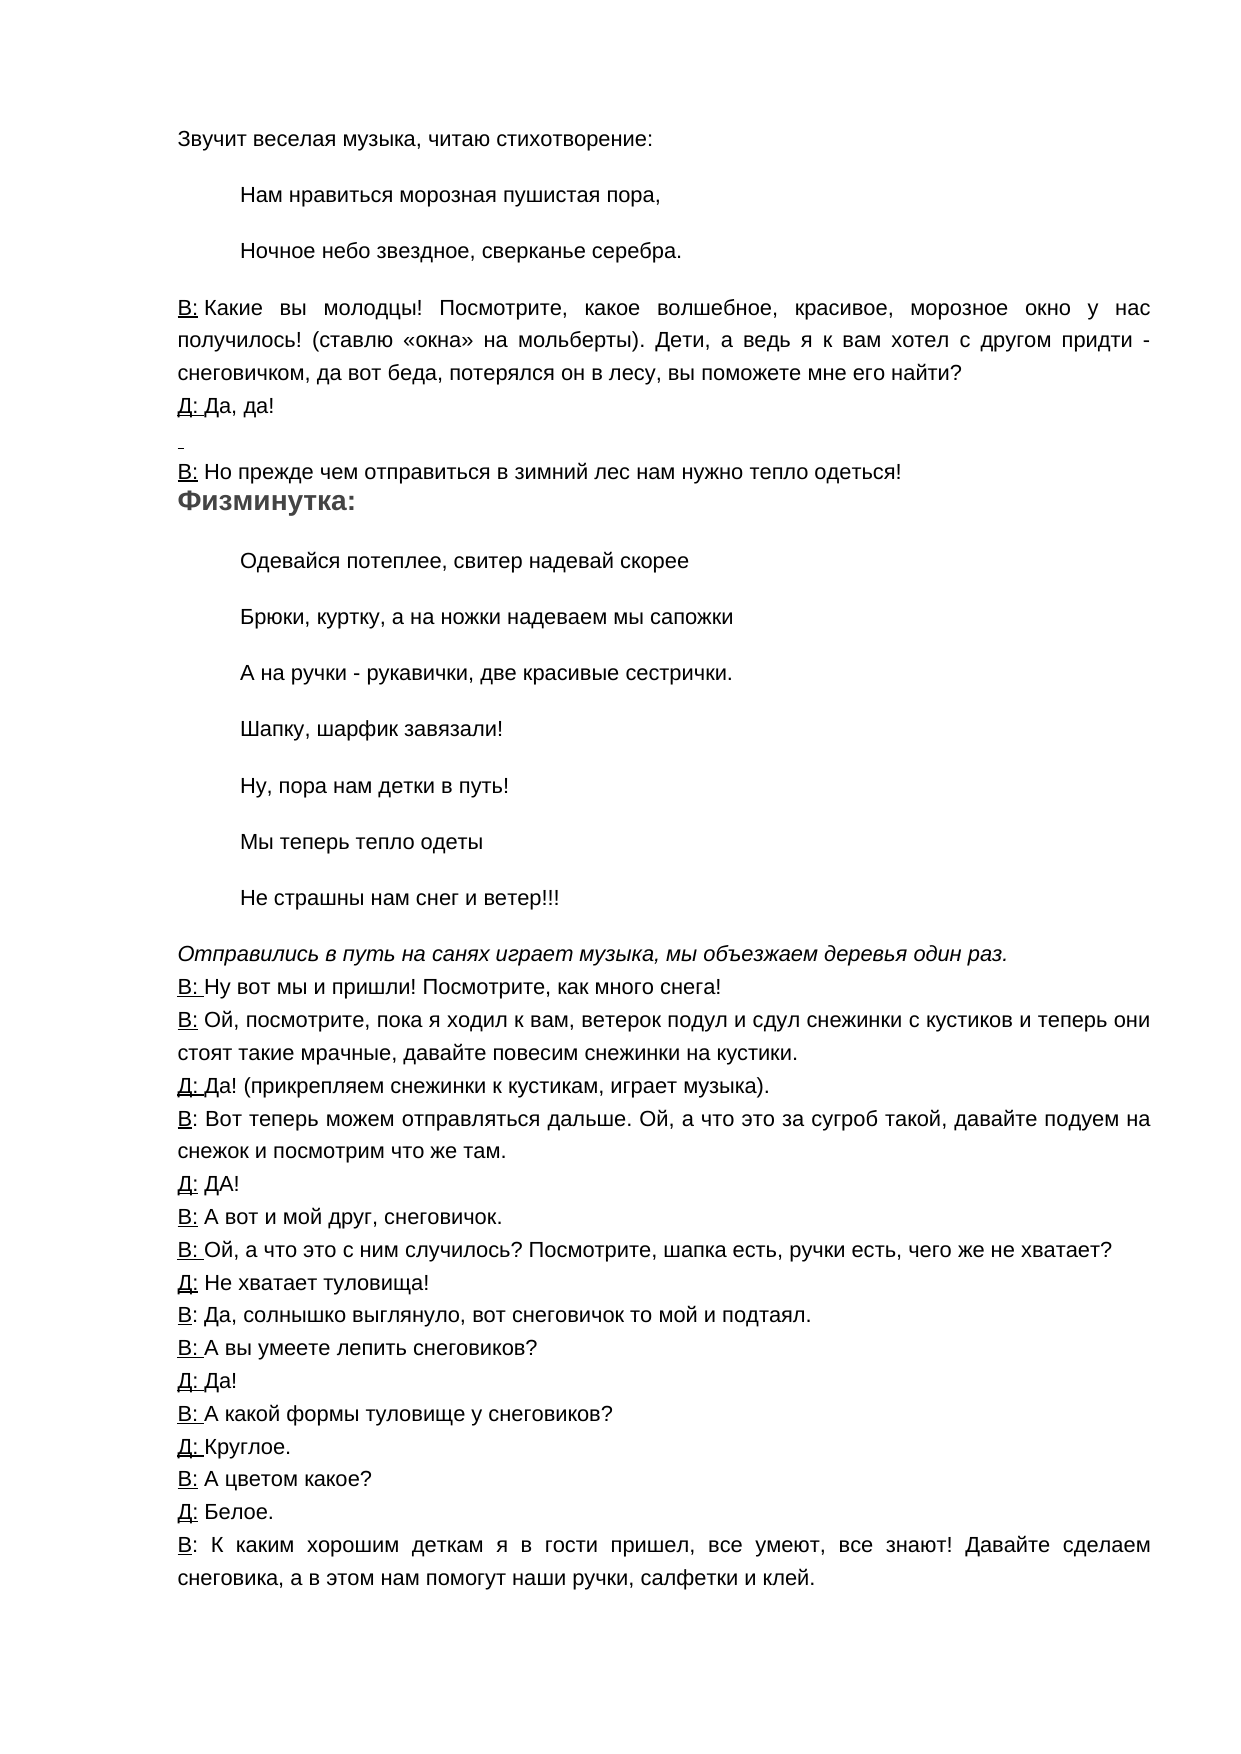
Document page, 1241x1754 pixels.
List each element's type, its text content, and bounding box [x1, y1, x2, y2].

text В: Вот теперь можем отправляться дальше. Ой, а что это за сугроб такой, давайте подуем на снежок и посмотрим что же там. [177, 1098, 1152, 1163]
text Отправились в путь на санях играет музыка, мы объезжаем деревья один раз. [177, 934, 1152, 967]
text В: Ой, а что это с ним случилось? Посмотрите, шапка есть, ручки есть, чего же не хватает? [177, 1229, 1152, 1262]
text Одевайся потеплее, свитер надевай скорее [240, 540, 1152, 573]
text А на ручки - рукавички, две красивые сестрички. [240, 652, 1152, 685]
text В: Но прежде чем отправиться в зимний лес нам нужно тепло одеться! [177, 451, 1152, 484]
text Физминутка: [177, 484, 1152, 517]
text Шапку, шарфик завязали! [240, 709, 1152, 742]
text В: Ну вот мы и пришли! Посмотрите, как много снега! [177, 967, 1152, 999]
text В: К каким хорошим деткам я в гости пришел, все умеют, все знают! Давайте сделаем снеговика, а в этом нам помогут наши ручки, салфетки и клей. [177, 1524, 1152, 1590]
text Нам нравиться морозная пушистая пора, [240, 174, 1152, 207]
text Д: Не хватает туловища! [177, 1262, 1152, 1295]
text Звучит веселая музыка, читаю стихотворение: [177, 118, 1152, 151]
text Д: Белое. [177, 1492, 1152, 1524]
text Д: Да! (прикрепляем снежинки к кустикам, играет музыка). [177, 1065, 1152, 1098]
text В: Ой, посмотрите, пока я ходил к вам, ветерок подул и сдул снежинки с кустиков и теперь они стоят такие мрачные, давайте повесим снежинки на кустики. [177, 999, 1152, 1065]
text Не страшны нам снег и ветер!!! [240, 877, 1152, 910]
text Ночное небо звездное, сверканье серебра. [240, 231, 1152, 263]
text Д: Да, да! [177, 385, 1152, 418]
text В: Какие вы молодцы! Посмотрите, какое волшебное, красивое, морозное окно у нас получилось! (ставлю «окна» на мольберты). Дети, а ведь я к вам хотел с другом придти - снеговичком, да вот беда, потерялся он в лесу, вы поможете мне его найти? [177, 287, 1152, 385]
text В: А вот и мой друг, снеговичок. [177, 1196, 1152, 1229]
text Д: Круглое. [177, 1426, 1152, 1459]
text В: А цветом какое? [177, 1459, 1152, 1492]
text В: А вы умеете лепить снеговиков? [177, 1327, 1152, 1360]
text В: Да, солнышко выглянуло, вот снеговичок то мой и подтаял. [177, 1295, 1152, 1327]
text Брюки, куртку, а на ножки надеваем мы сапожки [240, 596, 1152, 629]
text В: А какой формы туловище у снеговиков? [177, 1393, 1152, 1426]
text Д: Да! [177, 1360, 1152, 1393]
text Мы теперь тепло одеты [240, 821, 1152, 854]
text Ну, пора нам детки в путь! [240, 765, 1152, 798]
text Д: ДА! [177, 1163, 1152, 1196]
